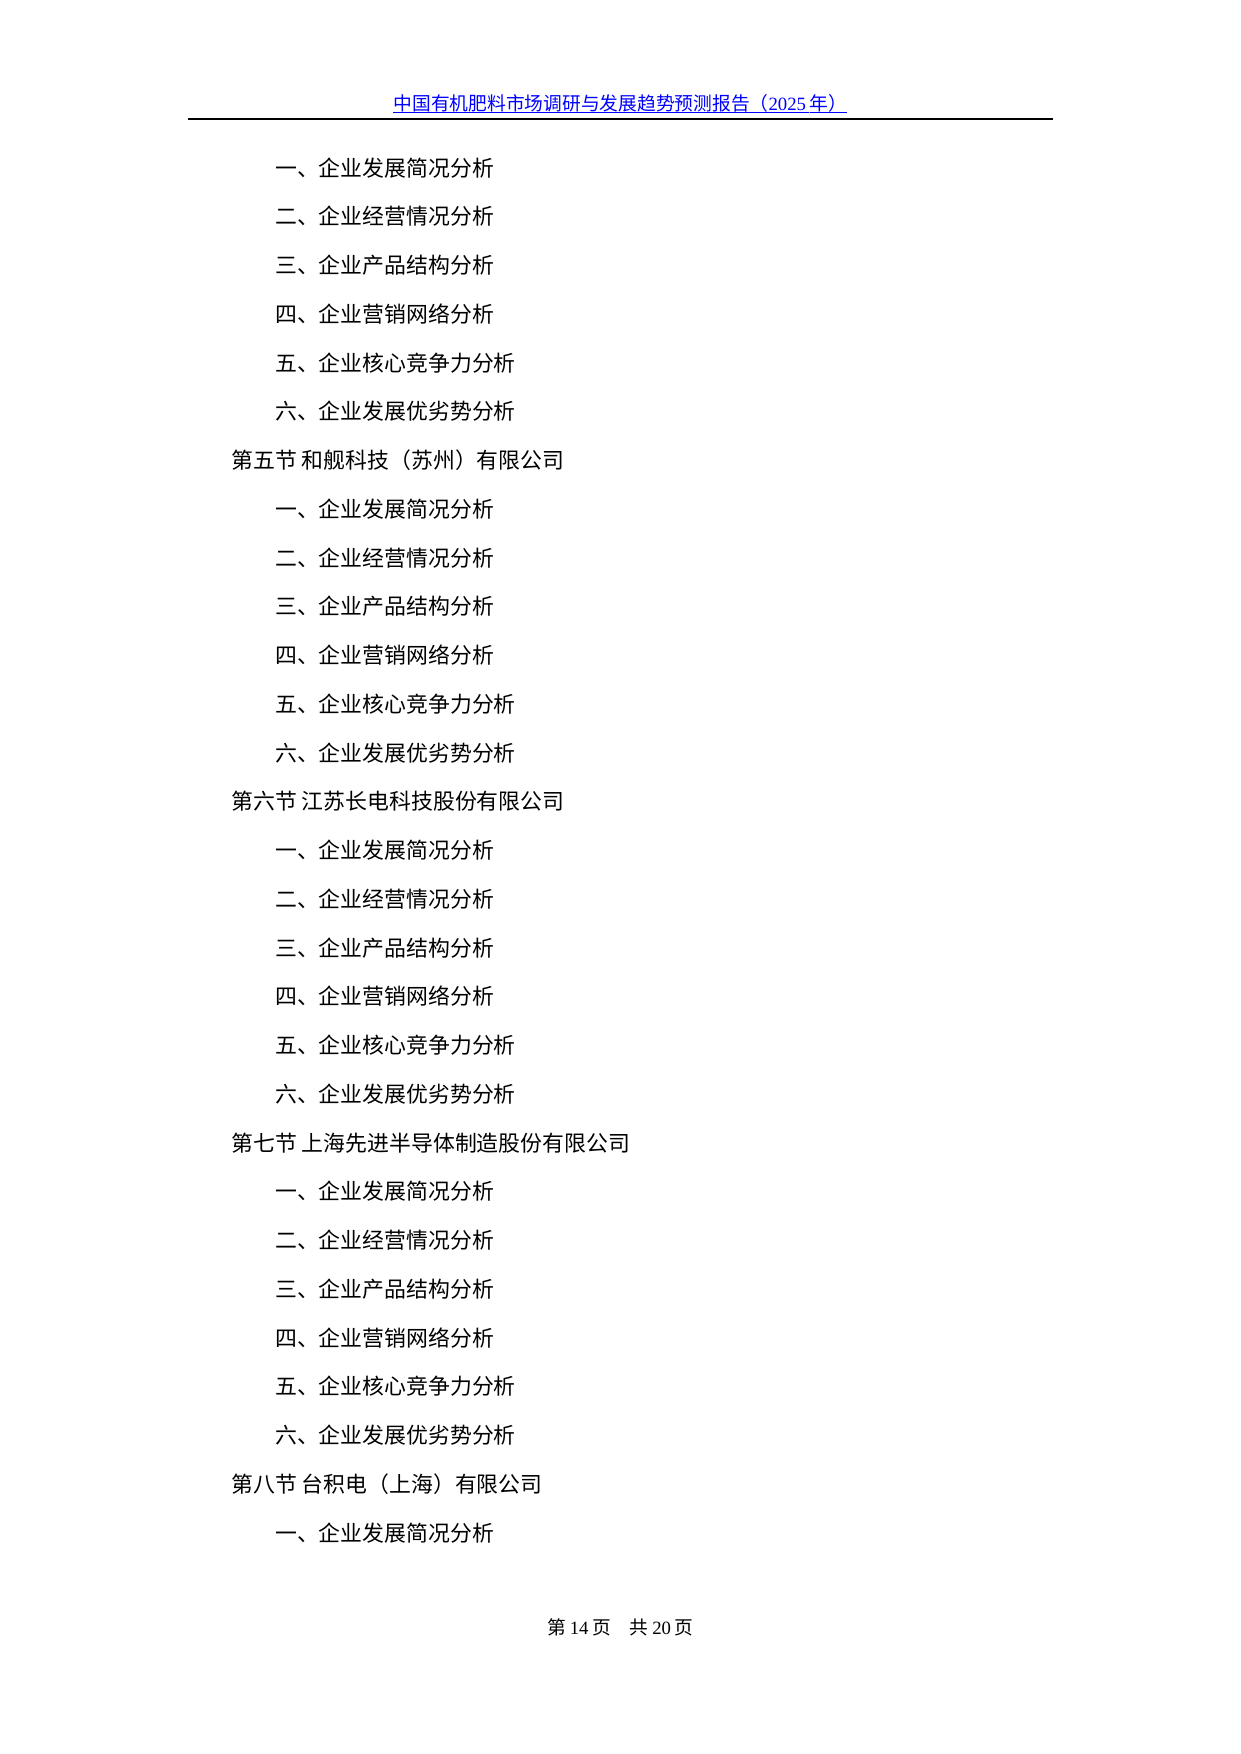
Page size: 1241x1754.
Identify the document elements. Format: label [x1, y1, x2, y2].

text [187, 150, 1053, 1548]
